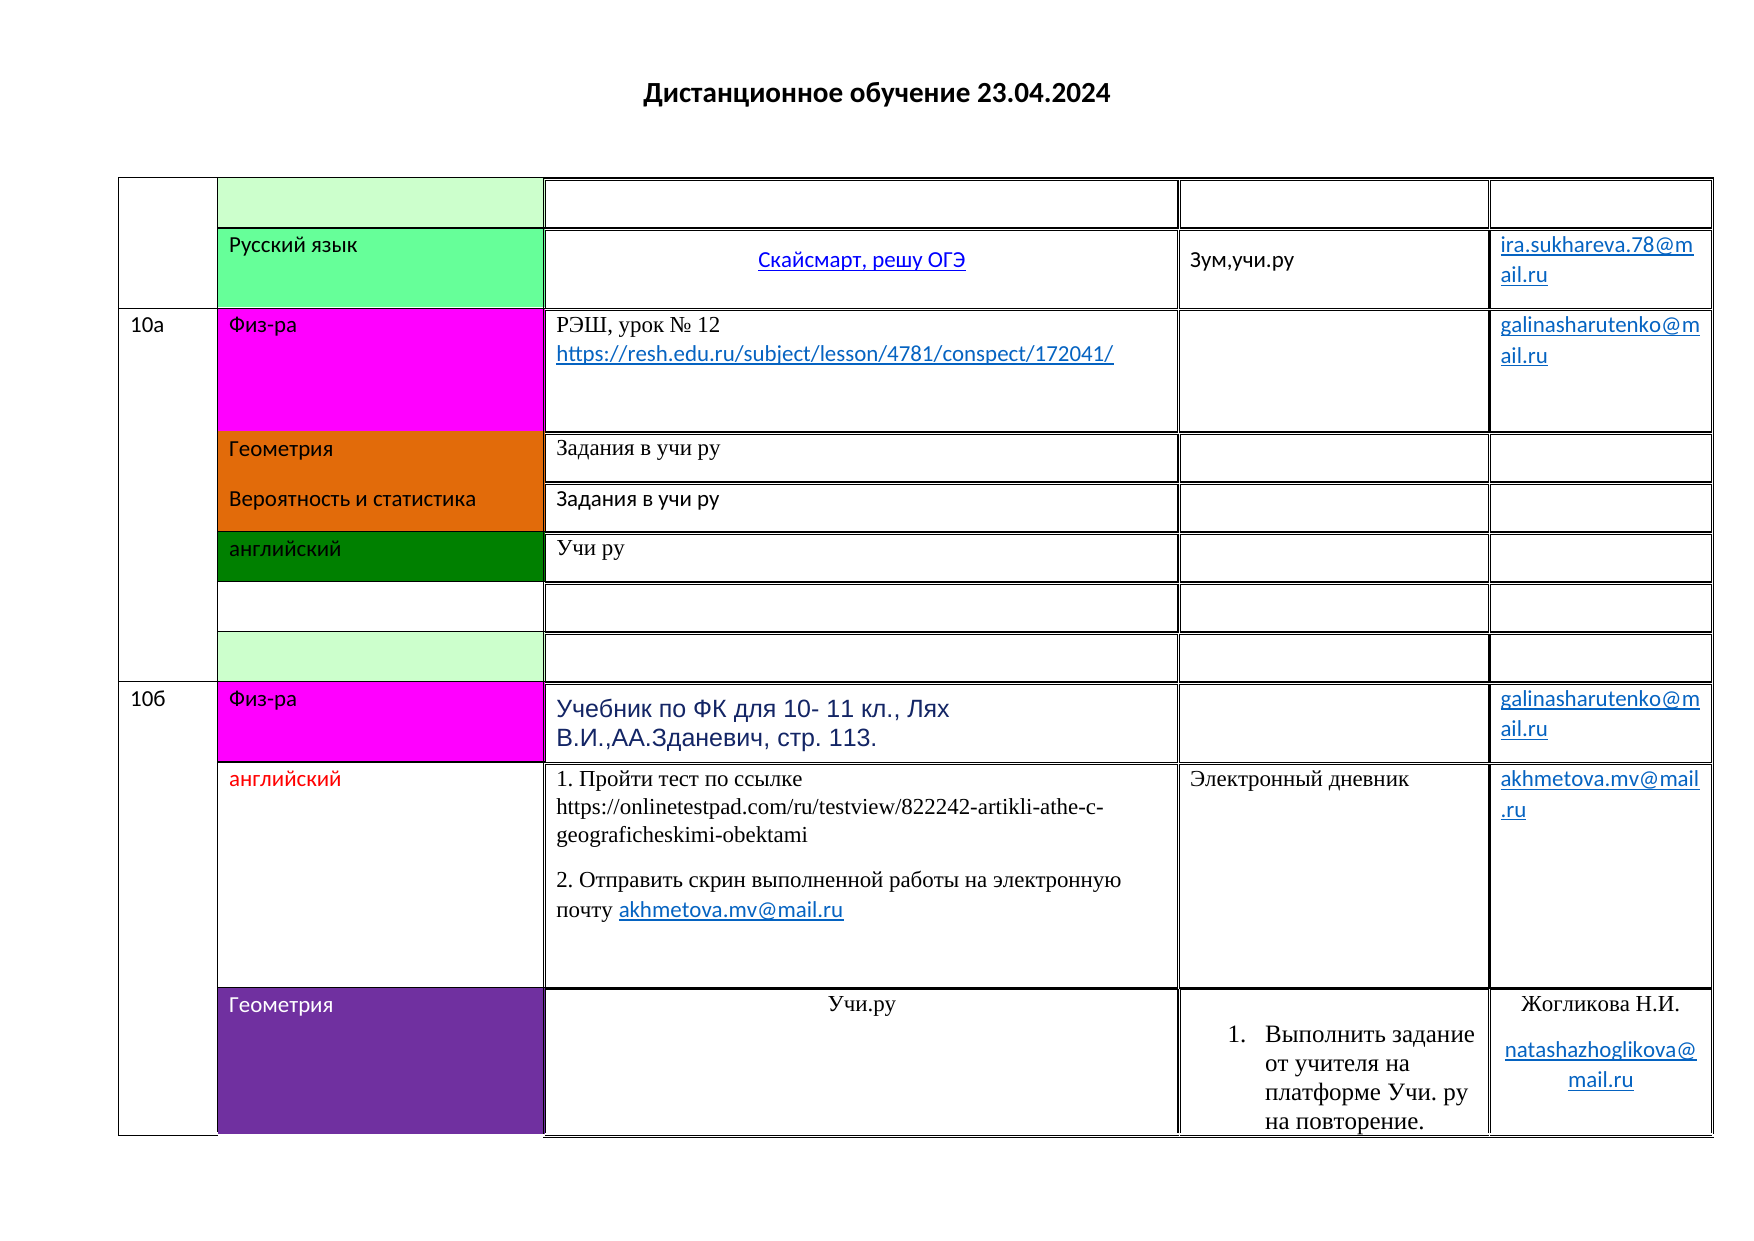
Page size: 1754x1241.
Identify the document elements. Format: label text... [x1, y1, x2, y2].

table_cell [1180, 635, 1488, 681]
table_cell 1. Пройти тест по ссылке https://onlinetestpad.com/ru/testview/822242-artikli-athe-c-geograficheskimi-obektami 2. Отправить скрин выполненной работы на электронную почту akhmetova.mv@mail.ru [546, 765, 1177, 987]
table_cell [218, 632, 543, 681]
table_cell ira.sukhareva.78@mail.ru [1491, 231, 1711, 307]
table_cell galinasharutenko@mail.ru [1491, 685, 1711, 761]
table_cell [1179, 990, 1489, 1134]
table_cell [1491, 585, 1711, 631]
table_cell [1181, 585, 1488, 631]
table_cell [1181, 485, 1488, 531]
table_cell Учебник по ФК для 10- 11 кл., Лях В.И.,АА.Зданевич, стр. 113. [546, 685, 1177, 761]
table_cell Физ-ра [218, 682, 543, 761]
table_cell Задания в учи ру [546, 435, 1177, 481]
table_cell [1181, 181, 1488, 227]
table_cell [1180, 685, 1488, 761]
table_cell Зум,учи.ру [1180, 231, 1488, 307]
table_cell [546, 635, 1177, 681]
table_cell РЭШ, урок № 12 https://resh.edu.ru/subject/lesson/4781/conspect/172041/ [546, 311, 1177, 431]
table_cell Учи.ру [545, 990, 1179, 1134]
table_cell [218, 582, 543, 631]
table_cell 10б [119, 682, 218, 1134]
table_cell [1491, 535, 1711, 581]
table_cell Геометрия [218, 988, 543, 1134]
table_cell 10а [119, 309, 217, 681]
table_cell [1491, 435, 1711, 481]
table_cell Русский язык [218, 229, 543, 307]
table_cell [1181, 435, 1488, 481]
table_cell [1489, 989, 1712, 1134]
table_cell [1181, 535, 1488, 581]
table_cell английский [218, 532, 543, 581]
table_cell Геометрия [218, 431, 543, 481]
table_cell akhmetova.mv@mail.ru [1491, 765, 1711, 987]
table_cell Электронный дневник [1180, 765, 1488, 987]
table_cell Вероятность и статистика [218, 481, 543, 531]
table_cell [1180, 311, 1488, 431]
table_cell [546, 585, 1177, 631]
table_cell Физ-ра [218, 309, 543, 431]
table_cell английский [218, 763, 543, 987]
table_cell [1491, 635, 1711, 681]
table_cell Задания в учи ру [546, 485, 1177, 531]
table_cell [546, 181, 1177, 227]
table_cell galinasharutenko@mail.ru [1491, 311, 1711, 431]
table_cell Учи ру [546, 535, 1177, 581]
table_cell [218, 178, 543, 227]
table_cell [1491, 181, 1711, 227]
table_cell [1491, 485, 1711, 531]
table_cell Скайсмарт, решу ОГЭ [546, 231, 1177, 307]
